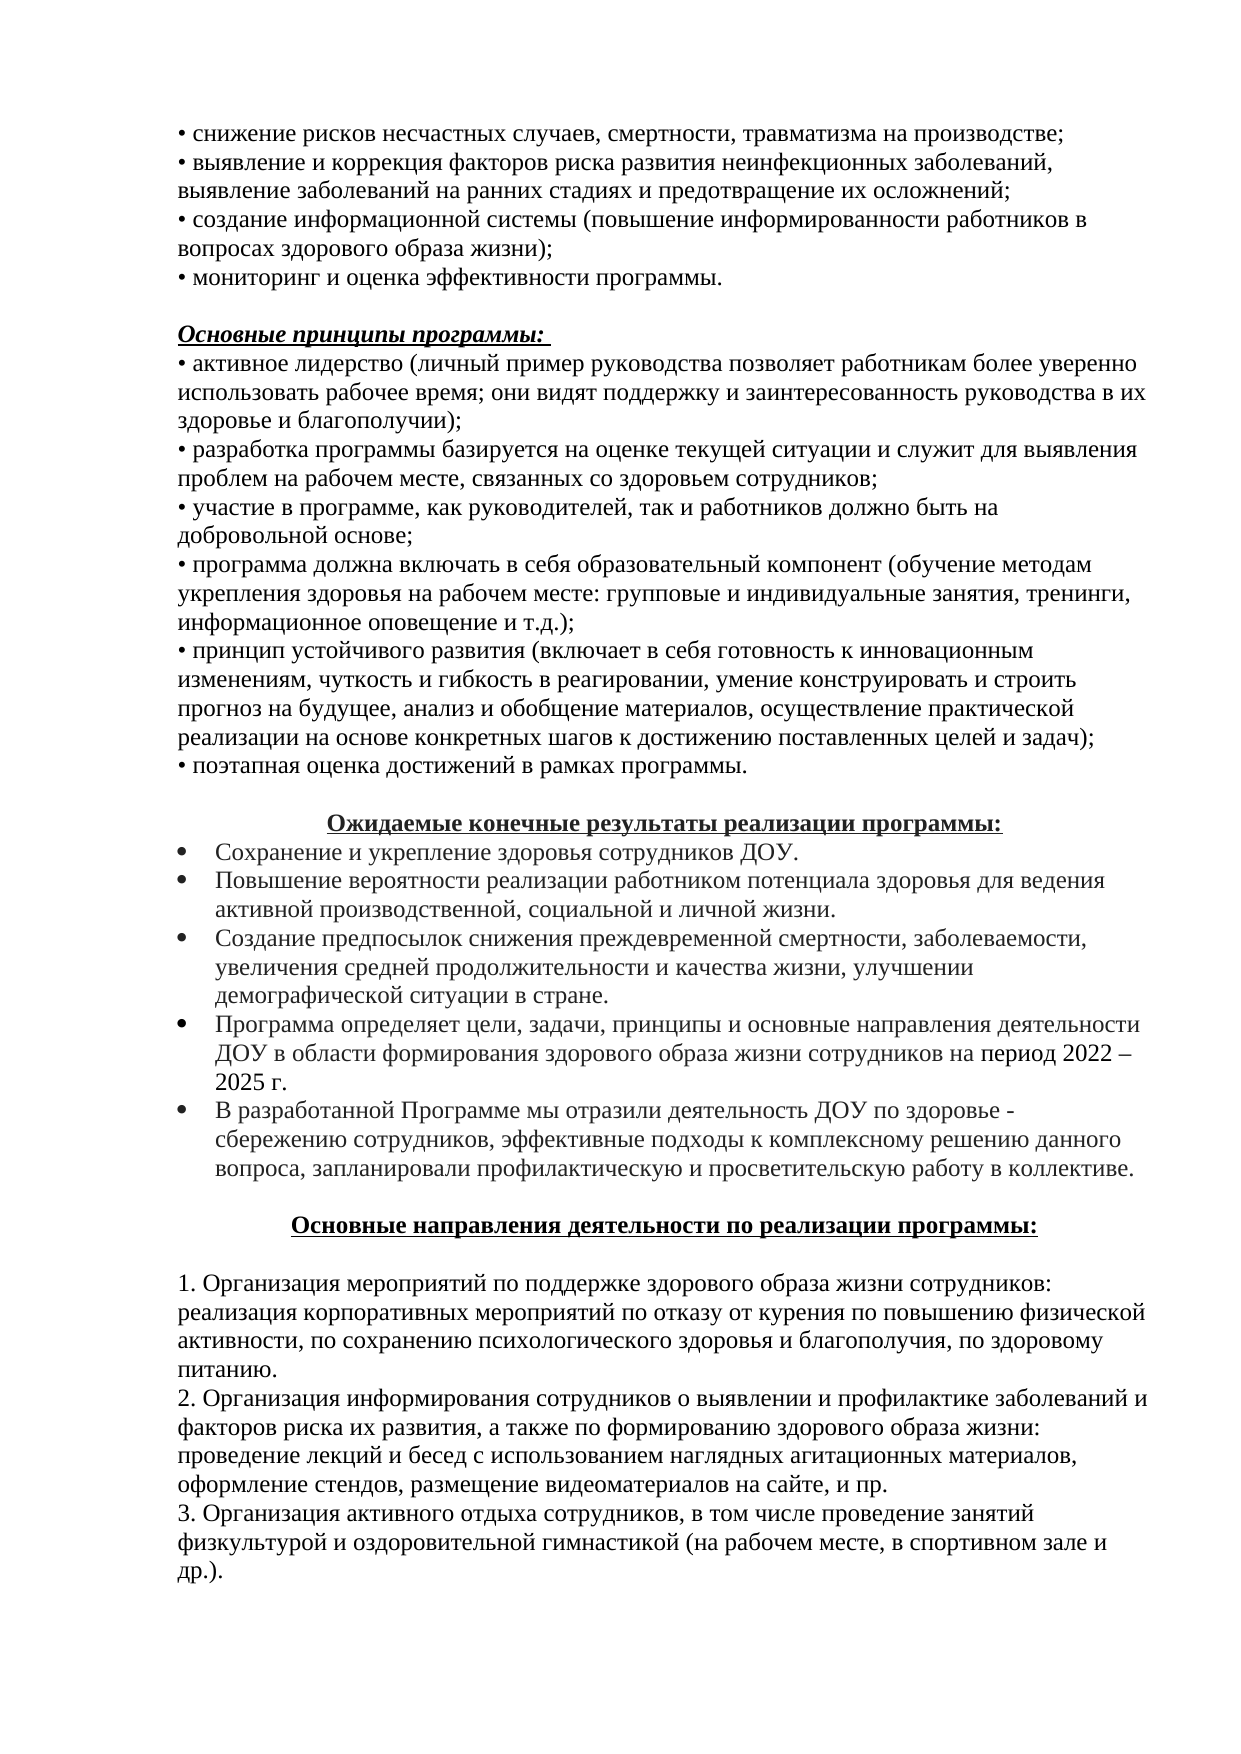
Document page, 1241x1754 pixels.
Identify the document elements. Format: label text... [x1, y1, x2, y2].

text 1. Организация мероприятий по поддержке здорового образа жизни сотрудников: реализация корпоративных мероприятий по отказу от курения по повышению физической активности, по сохранению психологического здоровья и благополучия, по здоровому питанию. [177, 1268, 1152, 1383]
list Повышение вероятности реализации работником потенциала здоровья для ведения активной производственной, социальной и личной жизни. [177, 866, 1152, 923]
text • участие в программе, как руководителей, так и работников должно быть на добровольной основе; [177, 492, 1152, 549]
text • программа должна включать в себя образовательный компонент (обучение методам укрепления здоровья на рабочем месте: групповые и индивидуальные занятия, тренинги, информационное оповещение и т.д.); [177, 549, 1152, 636]
list В разработанной Программе мы отразили деятельность ДОУ по здоровье - сбережению сотрудников, эффективные подходы к комплексному решению данного вопроса, запланировали профилактическую и просветительскую работу в коллективе. [177, 1096, 1152, 1182]
text • разработка программы базируется на оценке текущей ситуации и служит для выявления проблем на рабочем месте, связанных со здоровьем сотрудников; [177, 434, 1152, 492]
text • создание информационной системы (повышение информированности работников в вопросах здорового образа жизни); [177, 204, 1152, 262]
text • активное лидерство (личный пример руководства позволяет работникам более уверенно использовать рабочее время; они видят поддержку и заинтересованность руководства в их здоровье и благополучии); [177, 348, 1152, 434]
list Сохранение и укрепление здоровья сотрудников ДОУ. [177, 837, 1152, 866]
text • поэтапная оценка достижений в рамках программы. [177, 751, 1152, 779]
text 3. Организация активного отдыха сотрудников, в том числе проведение занятий физкультурой и оздоровительной гимнастикой (на рабочем месте, в спортивном зале и др.). [177, 1498, 1152, 1584]
text Основные направления деятельности по реализации программы: [177, 1211, 1152, 1239]
text • мониторинг и оценка эффективности программы. [177, 262, 1152, 291]
text Основные принципы программы: [177, 319, 1152, 348]
list Создание предпосылок снижения преждевременной смертности, заболеваемости, увеличения средней продолжительности и качества жизни, улучшении демографической ситуации в стране. [177, 923, 1152, 1009]
text Ожидаемые конечные результаты реализации программы: [177, 808, 1152, 837]
list Программа определяет цели, задачи, принципы и основные направления деятельности ДОУ в области формирования здорового образа жизни сотрудников на период 2022 – 2025 г. [177, 1009, 1152, 1096]
text • выявление и коррекция факторов риска развития неинфекционных заболеваний, выявление заболеваний на ранних стадиях и предотвращение их осложнений; [177, 147, 1152, 204]
text • принцип устойчивого развития (включает в себя готовность к инновационным изменениям, чуткость и гибкость в реагировании, умение конструировать и строить прогноз на будущее, анализ и обобщение материалов, осуществление практической реализации на основе конкретных шагов к достижению поставленных целей и задач); [177, 636, 1152, 751]
text 2. Организация информирования сотрудников о выявлении и профилактике заболеваний и факторов риска их развития, а также по формированию здорового образа жизни: проведение лекций и бесед с использованием наглядных агитационных материалов, оформление стендов, размещение видеоматериалов на сайте, и пр. [177, 1383, 1152, 1498]
text • снижение рисков несчастных случаев, смертности, травматизма на производстве; [177, 118, 1152, 147]
